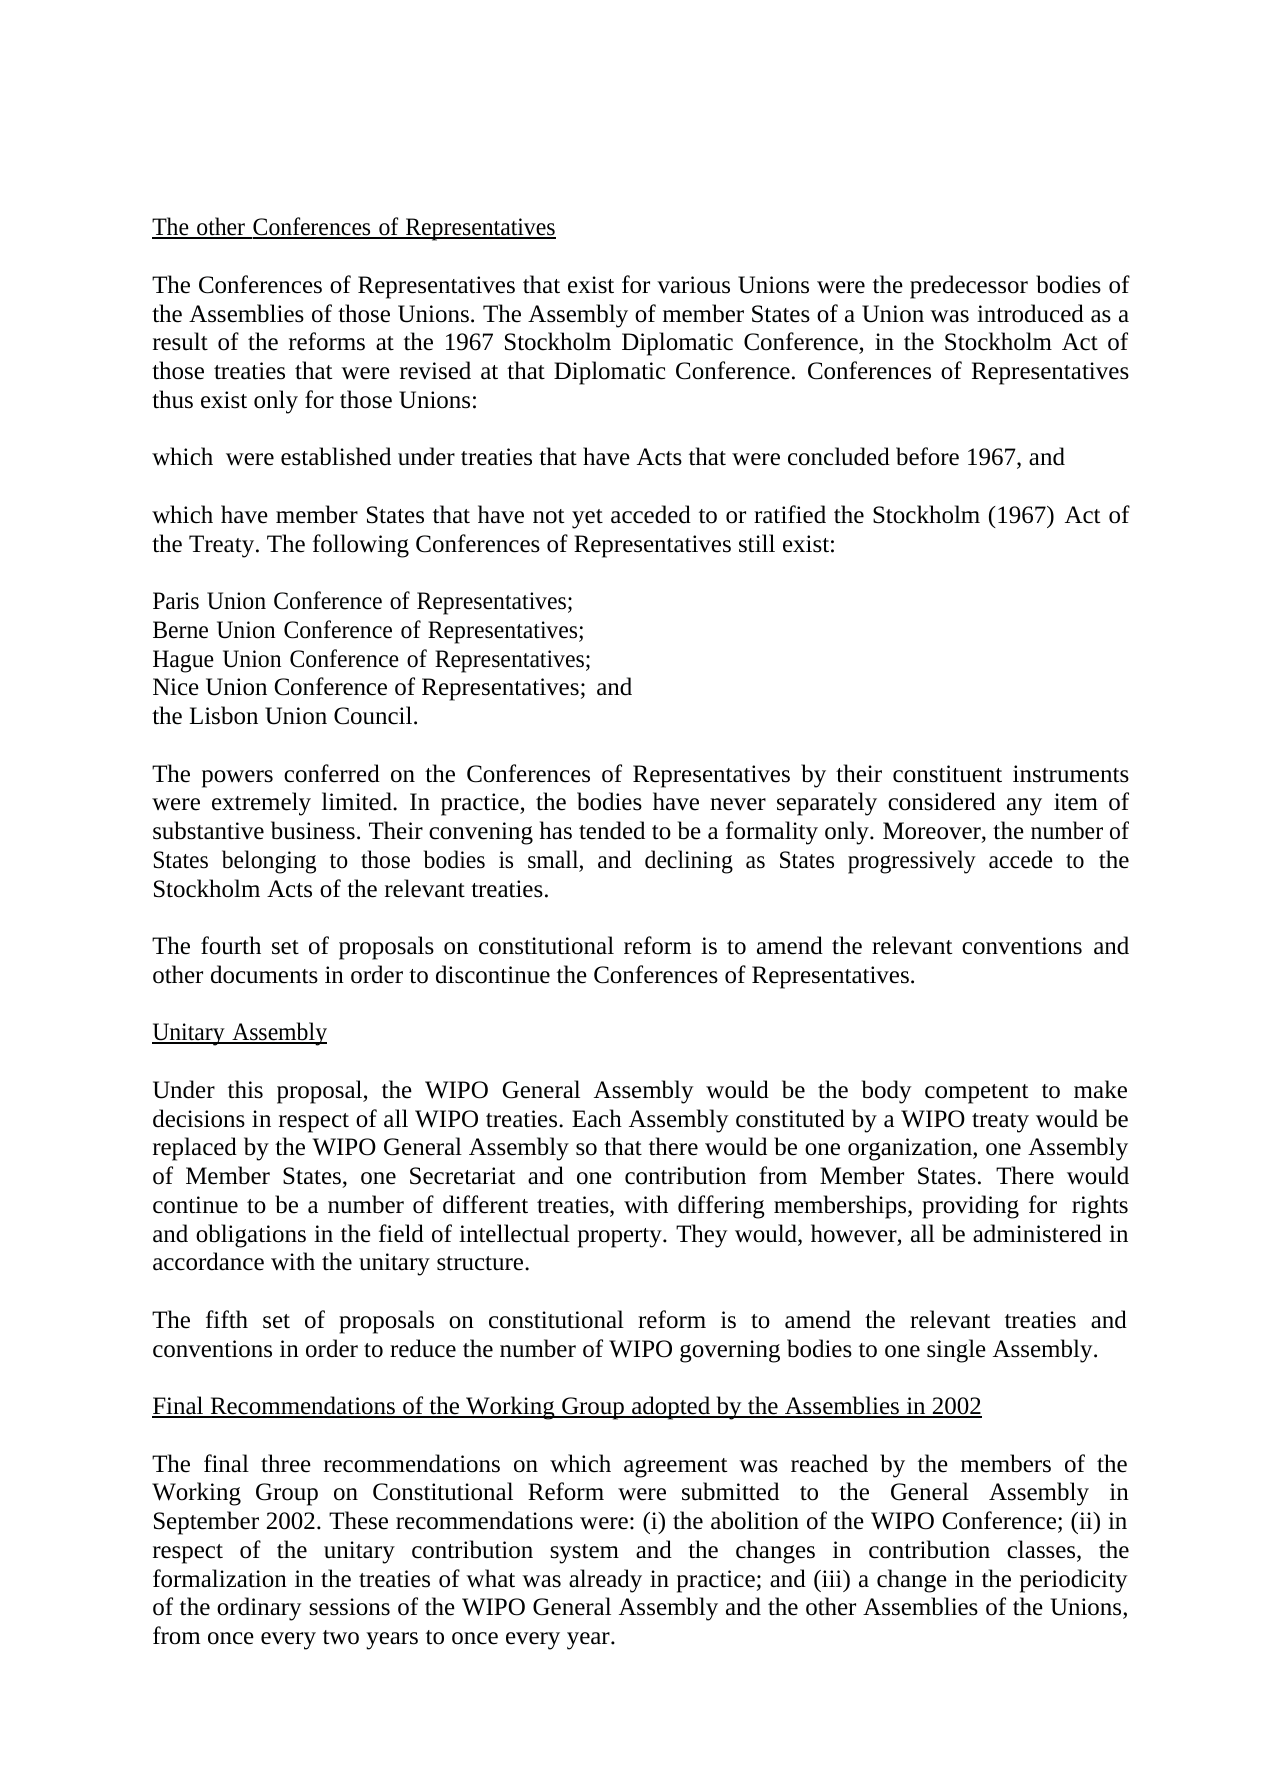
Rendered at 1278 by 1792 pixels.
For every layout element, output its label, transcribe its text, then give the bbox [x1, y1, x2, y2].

text Berne Union Conference of Representatives; [152, 615, 1129, 644]
text Final Recommendations of the Working Group adopted by the Assemblies in 2002 [152, 1391, 1129, 1420]
text Under this proposal, the WIPO General Assembly would be the body competent to make decisions in respect of all WIPO treaties. Each Assembly constituted by a WIPO treaty would be replaced by the WIPO General Assembly so that there would be one organization, one Assembly of Member States, one Secretariat and one contribution from Member States. There would continue to be a number of different treaties, with differing memberships, providing for rights and obligations in the field of intellectual property. They would, however, all be administered in accordance with the unitary structure. [152, 1075, 1129, 1276]
text The fifth set of proposals on constitutional reform is to amend the relevant treaties and conventions in order to reduce the number of WIPO governing bodies to one single Assembly. [152, 1305, 1129, 1362]
text Unitary Assembly [152, 1017, 1129, 1046]
text The other Conferences of Representatives [152, 212, 1129, 241]
text Nice Union Conference of Representatives; and [152, 672, 1129, 701]
text The powers conferred on the Conferences of Representatives by their constituent instruments were extremely limited. In practice, the bodies have never separately considered any item of substantive business. Their convening has tended to be a formality only. Moreover, the number of States belonging to those bodies is small, and declining as States progressively accede to the Stockholm Acts of the relevant treaties. [152, 759, 1129, 902]
text The fourth set of proposals on constitutional reform is to amend the relevant conventions and other documents in order to discontinue the Conferences of Representatives. [152, 931, 1129, 989]
text The Conferences of Representatives that exist for various Unions were the predecessor bodies of the Assemblies of those Unions. The Assembly of member States of a Union was introduced as a result of the reforms at the 1967 Stockholm Diplomatic Conference, in the Stockholm Act of those treaties that were revised at that Diplomatic Conference. Conferences of Representatives thus exist only for those Unions: [152, 270, 1129, 414]
text Paris Union Conference of Representatives; [152, 586, 1129, 615]
text which were established under treaties that have Acts that were concluded before 1967, and [152, 442, 1129, 471]
text The final three recommendations on which agreement was reached by the members of the Working Group on Constitutional Reform were submitted to the General Assembly in September 2002. These recommendations were: (i) the abolition of the WIPO Conference; (ii) in respect of the unitary contribution system and the changes in contribution classes, the formalization in the treaties of what was already in practice; and (iii) a change in the periodicity of the ordinary sessions of the WIPO General Assembly and the other Assemblies of the Unions, from once every two years to once every year. [152, 1449, 1129, 1650]
text the Lisbon Union Council. [152, 701, 1129, 730]
text Hague Union Conference of Representatives; [152, 644, 1129, 672]
text which have member States that have not yet acceded to or ratified the Stockholm (1967) Act of the Treaty. The following Conferences of Representatives still exist: [152, 500, 1129, 557]
